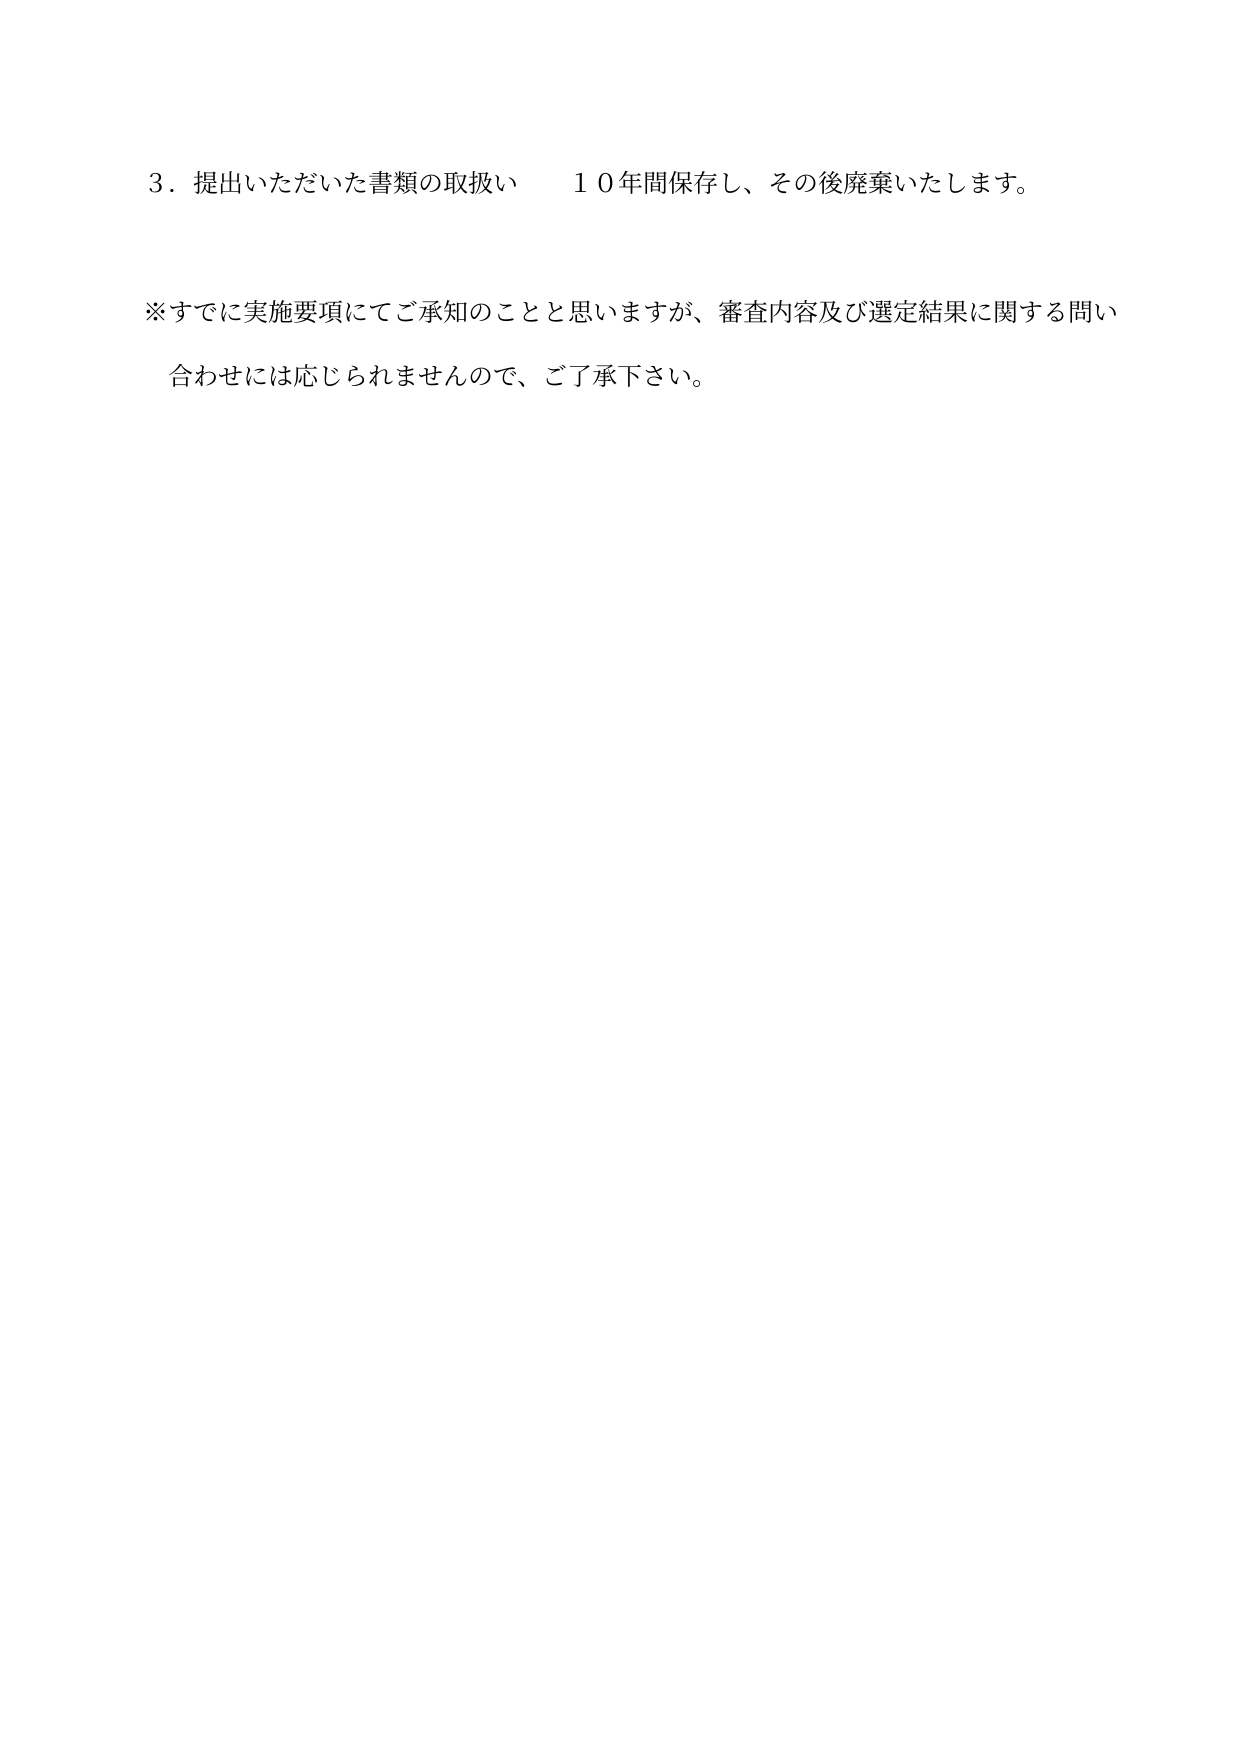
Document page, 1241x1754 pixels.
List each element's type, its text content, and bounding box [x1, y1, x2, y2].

text ３．提出いただいた書類の取扱い １０年間保存し、その後廃棄いたします。 [118, 149, 1122, 214]
text ※すでに実施要項にてご承知のことと思いますが、審査内容及び選定結果に関する問い合わせには応じられませんので、ご了承下さい。 [118, 278, 1122, 407]
